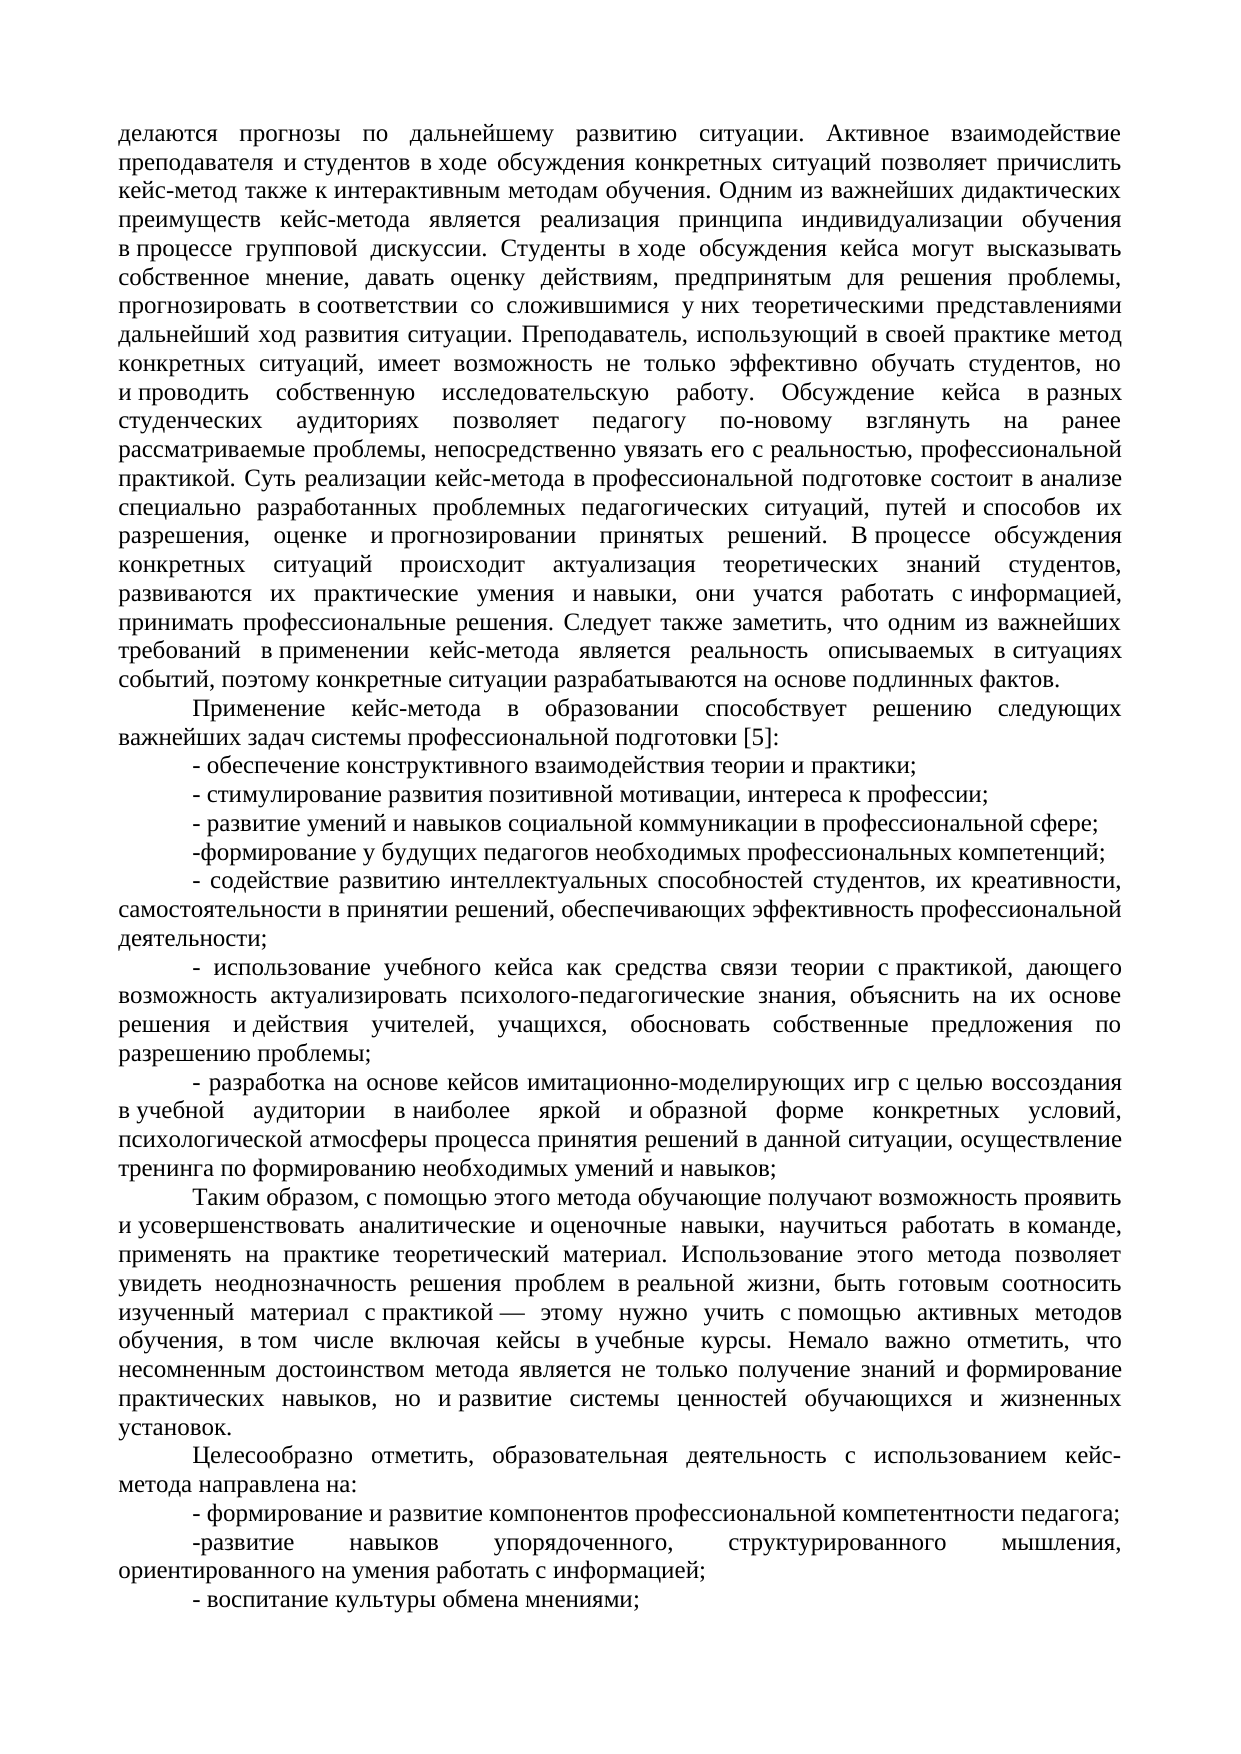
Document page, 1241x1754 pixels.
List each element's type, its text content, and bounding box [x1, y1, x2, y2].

text - разработка на основе кейсов имитационно-моделирующих игр с целью воссоздания в учебной аудитории в наиболее яркой и образной форме конкретных условий, психологической атмосферы процесса принятия решений в данной ситуации, осуществление тренинга по формированию необходимых умений и навыков; [118, 1067, 1122, 1182]
text -формирование у будущих педагогов необходимых профессиональных компетенций; [118, 837, 1122, 866]
text Таким образом, с помощью этого метода обучающие получают возможность проявить и усовершенствовать аналитические и оценочные навыки, научиться работать в команде, применять на практике теоретический материал. Использование этого метода позволяет увидеть неоднозначность решения проблем в реальной жизни, быть готовым соотносить изученный материал с практикой — этому нужно учить с помощью активных методов обучения, в том числе включая кейсы в учебные курсы. Немало важно отметить, что несомненным достоинством метода является не только получение знаний и формирование практических навыков, но и развитие системы ценностей обучающихся и жизненных установок. [118, 1182, 1122, 1441]
text -развитие навыков упорядоченного, структурированного мышления, ориентированного на умения работать с информацией; [118, 1527, 1122, 1584]
text - формирование и развитие компонентов профессиональной компетентности педагога; [118, 1498, 1122, 1527]
text - развитие умений и навыков социальной коммуникации в профессиональной сфере; [118, 808, 1122, 837]
text Целесообразно отметить, образовательная деятельность с использованием кейс-метода направлена на: [118, 1441, 1122, 1498]
text - воспитание культуры обмена мнениями; [118, 1584, 1122, 1613]
text - стимулирование развития позитивной мотивации, интереса к профессии; [118, 779, 1122, 808]
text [118, 118, 1122, 693]
text Применение кейс-метода в образовании способствует решению следующих важнейших задач системы профессиональной подготовки [5]: [118, 693, 1122, 751]
text - обеспечение конструктивного взаимодействия теории и практики; [118, 751, 1122, 779]
text - использование учебного кейса как средства связи теории с практикой, дающего возможность актуализировать психолого-педагогические знания, объяснить на их основе решения и действия учителей, учащихся, обосновать собственные предложения по разрешению проблемы; [118, 952, 1122, 1067]
text - содействие развитию интеллектуальных способностей студентов, их креативности, самостоятельности в принятии решений, обеспечивающих эффективность профессиональной деятельности; [118, 866, 1122, 952]
